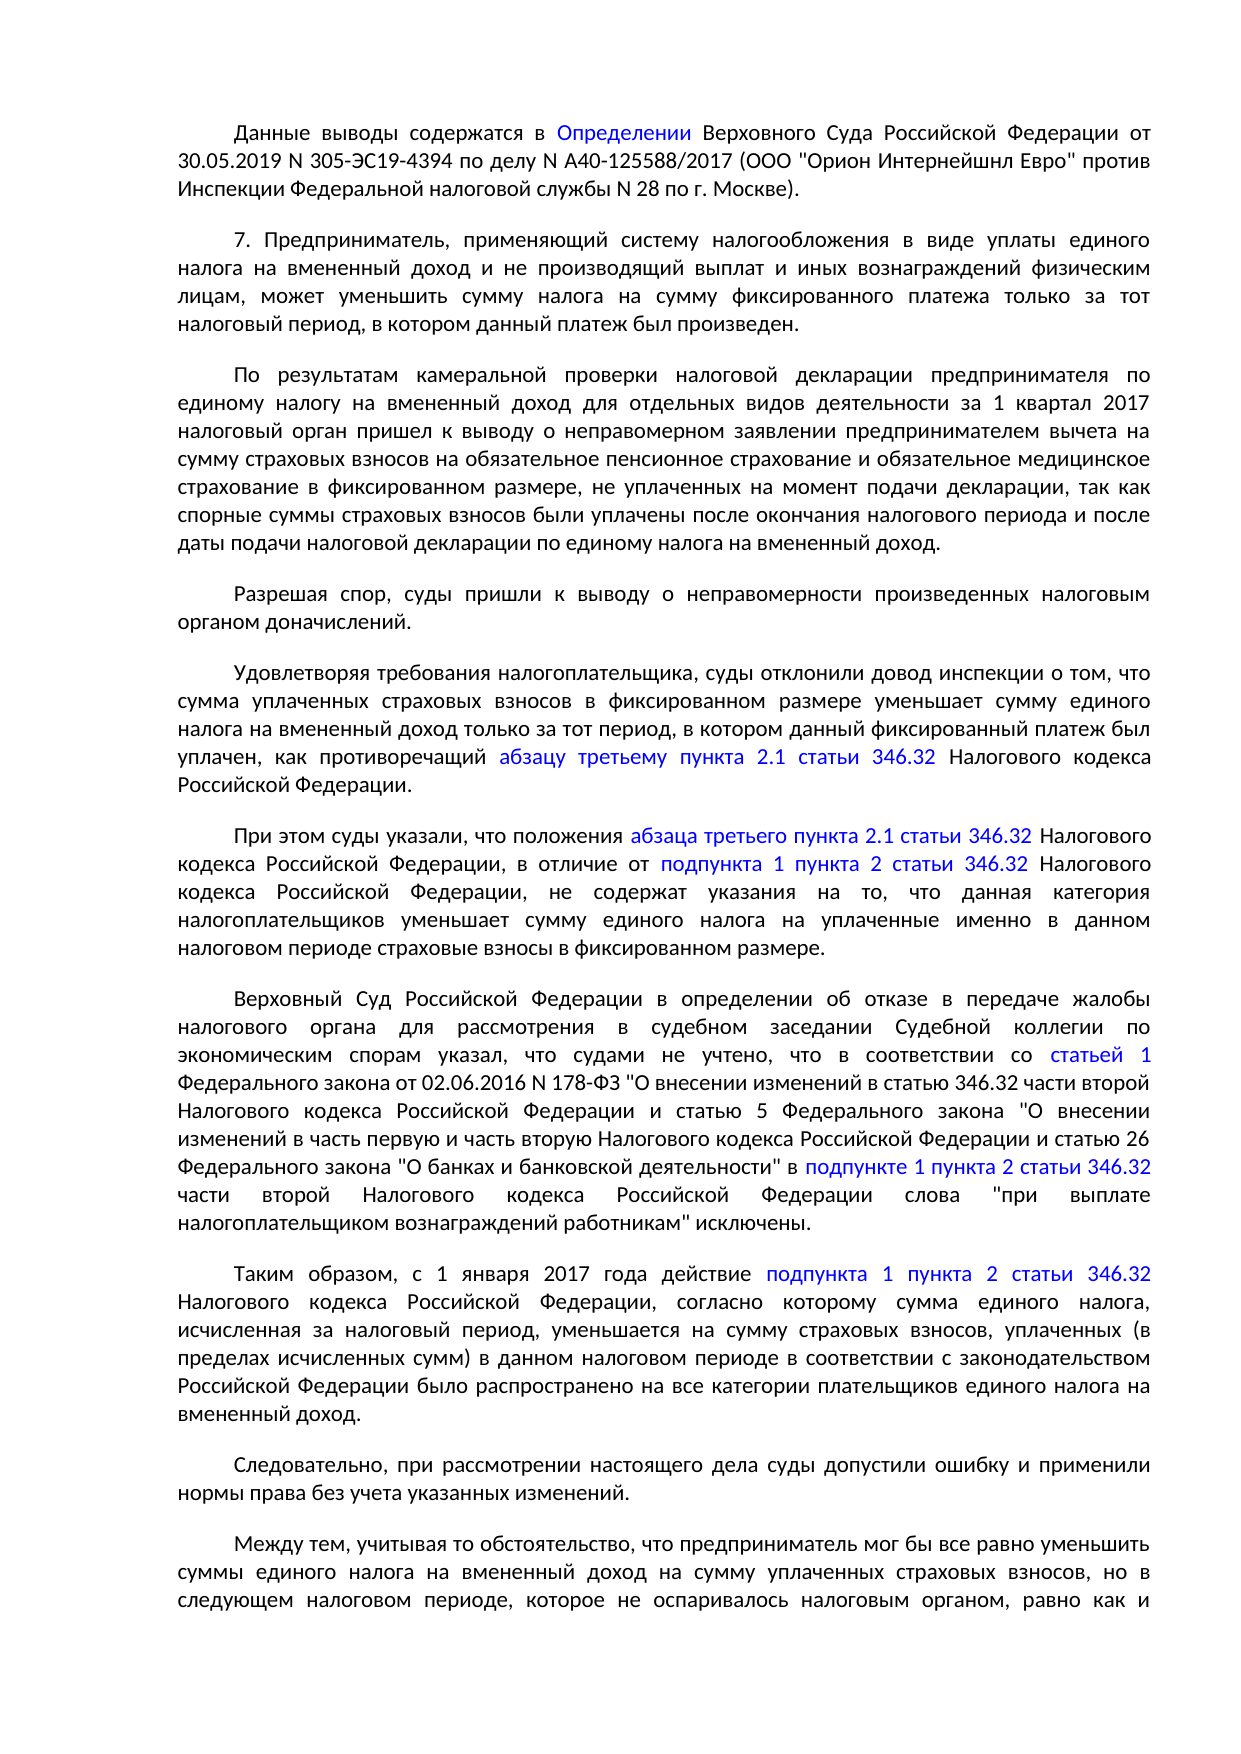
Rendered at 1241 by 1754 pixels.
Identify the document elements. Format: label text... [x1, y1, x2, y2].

text По результатам камеральной проверки налоговой декларации предпринимателя по единому налогу на вмененный доход для отдельных видов деятельности за 1 квартал 2017 налоговый орган пришел к выводу о неправомерном заявлении предпринимателем вычета на сумму страховых взносов на обязательное пенсионное страхование и обязательное медицинское страхование в фиксированном размере, не уплаченных на момент подачи декларации, так как спорные суммы страховых взносов были уплачены после окончания налогового периода и после даты подачи налоговой декларации по единому налога на вмененный доход. [177, 360, 1152, 556]
text Верховный Суд Российской Федерации в определении об отказе в передаче жалобы налогового органа для рассмотрения в судебном заседании Судебной коллегии по экономическим спорам указал, что судами не учтено, что в соответствии со статьей 1 Федерального закона от 02.06.2016 N 178-ФЗ "О внесении изменений в статью 346.32 части второй Налогового кодекса Российской Федерации и статью 5 Федерального закона "О внесении изменений в часть первую и часть вторую Налогового кодекса Российской Федерации и статью 26 Федерального закона "О банках и банковской деятельности" в подпункте 1 пункта 2 статьи 346.32 части второй Налогового кодекса Российской Федерации слова "при выплате налогоплательщиком вознаграждений работникам" исключены. [177, 984, 1152, 1236]
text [177, 1529, 1152, 1613]
text Таким образом, с 1 января 2017 года действие подпункта 1 пункта 2 статьи 346.32 Налогового кодекса Российской Федерации, согласно которому сумма единого налога, исчисленная за налоговый период, уменьшается на сумму страховых взносов, уплаченных (в пределах исчисленных сумм) в данном налоговом периоде в соответствии с законодательством Российской Федерации было распространено на все категории плательщиков единого налога на вмененный доход. [177, 1259, 1152, 1427]
text 7. Предприниматель, применяющий систему налогообложения в виде уплаты единого налога на вмененный доход и не производящий выплат и иных вознаграждений физическим лицам, может уменьшить сумму налога на сумму фиксированного платежа только за тот налоговый период, в котором данный платеж был произведен. [177, 225, 1152, 337]
text При этом суды указали, что положения абзаца третьего пункта 2.1 статьи 346.32 Налогового кодекса Российской Федерации, в отличие от подпункта 1 пункта 2 статьи 346.32 Налогового кодекса Российской Федерации, не содержат указания на то, что данная категория налогоплательщиков уменьшает сумму единого налога на уплаченные именно в данном налоговом периоде страховые взносы в фиксированном размере. [177, 821, 1152, 961]
text Удовлетворяя требования налогоплательщика, суды отклонили довод инспекции о том, что сумма уплаченных страховых взносов в фиксированном размере уменьшает сумму единого налога на вмененный доход только за тот период, в котором данный фиксированный платеж был уплачен, как противоречащий абзацу третьему пункта 2.1 статьи 346.32 Налогового кодекса Российской Федерации. [177, 658, 1152, 798]
text Разрешая спор, суды пришли к выводу о неправомерности произведенных налоговым органом доначислений. [177, 579, 1152, 635]
text Данные выводы содержатся в Определении Верховного Суда Российской Федерации от 30.05.2019 N 305-ЭС19-4394 по делу N А40-125588/2017 (ООО "Орион Интернейшнл Евро" против Инспекции Федеральной налоговой службы N 28 по г. Москве). [177, 118, 1152, 202]
text Следовательно, при рассмотрении настоящего дела суды допустили ошибку и применили нормы права без учета указанных изменений. [177, 1450, 1152, 1506]
